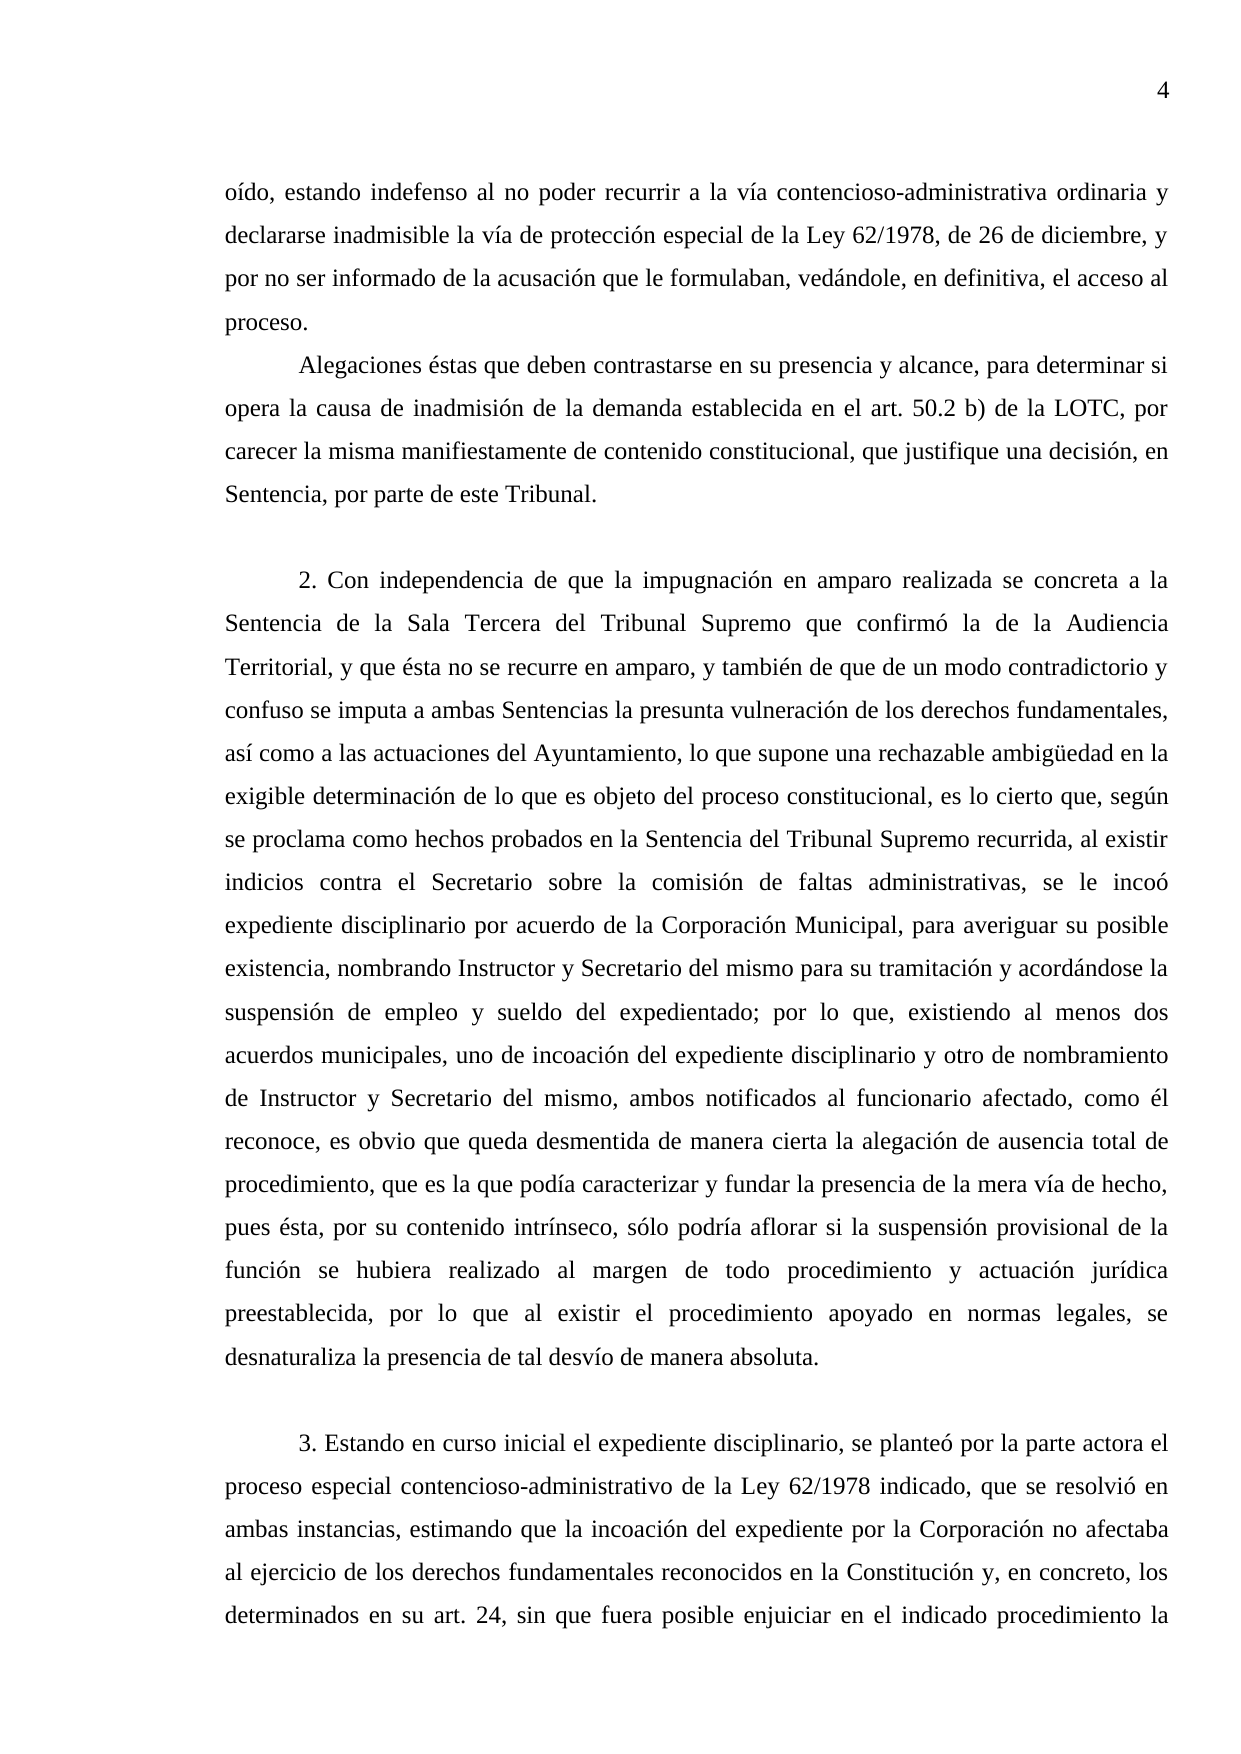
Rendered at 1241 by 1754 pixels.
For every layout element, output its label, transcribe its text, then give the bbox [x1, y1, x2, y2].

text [224, 1428, 1169, 1629]
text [224, 177, 1169, 335]
text 2. Con independencia de que la impugnación en amparo realizada se concreta a la Sentencia de la Sala Tercera del Tribunal Supremo que confirmó la de la Audiencia Territorial, y que ésta no se recurre en amparo, y también de que de un modo contradictorio y confuso se imputa a ambas Sentencias la presunta vulneración de los derechos fundamentales, así como a las actuaciones del Ayuntamiento, lo que supone una rechazable ambigüedad en la exigible determinación de lo que es objeto del proceso constitucional, es lo cierto que, según se proclama como hechos probados en la Sentencia del Tribunal Supremo recurrida, al existir indicios contra el Secretario sobre la comisión de faltas administrativas, se le incoó expediente disciplinario por acuerdo de la Corporación Municipal, para averiguar su posible existencia, nombrando Instructor y Secretario del mismo para su tramitación y acordándose la suspensión de empleo y sueldo del expedientado; por lo que, existiendo al menos dos acuerdos municipales, uno de incoación del expediente disciplinario y otro de nombramiento de Instructor y Secretario del mismo, ambos notificados al funcionario afectado, como él reconoce, es obvio que queda desmentida de manera cierta la alegación de ausencia total de procedimiento, que es la que podía caracterizar y fundar la presencia de la mera vía de hecho, pues ésta, por su contenido intrínseco, sólo podría aflorar si la suspensión provisional de la función se hubiera realizado al margen de todo procedimiento y actuación jurídica preestablecida, por lo que al existir el procedimiento apoyado en normas legales, se desnaturaliza la presencia de tal desvío de manera absoluta. [224, 565, 1169, 1370]
text Alegaciones éstas que deben contrastarse en su presencia y alcance, para determinar si opera la causa de inadmisión de la demanda establecida en el art. 50.2 b) de la LOTC, por carecer la misma manifiestamente de contenido constitucional, que justifique una decisión, en Sentencia, por parte de este Tribunal. [224, 350, 1169, 508]
